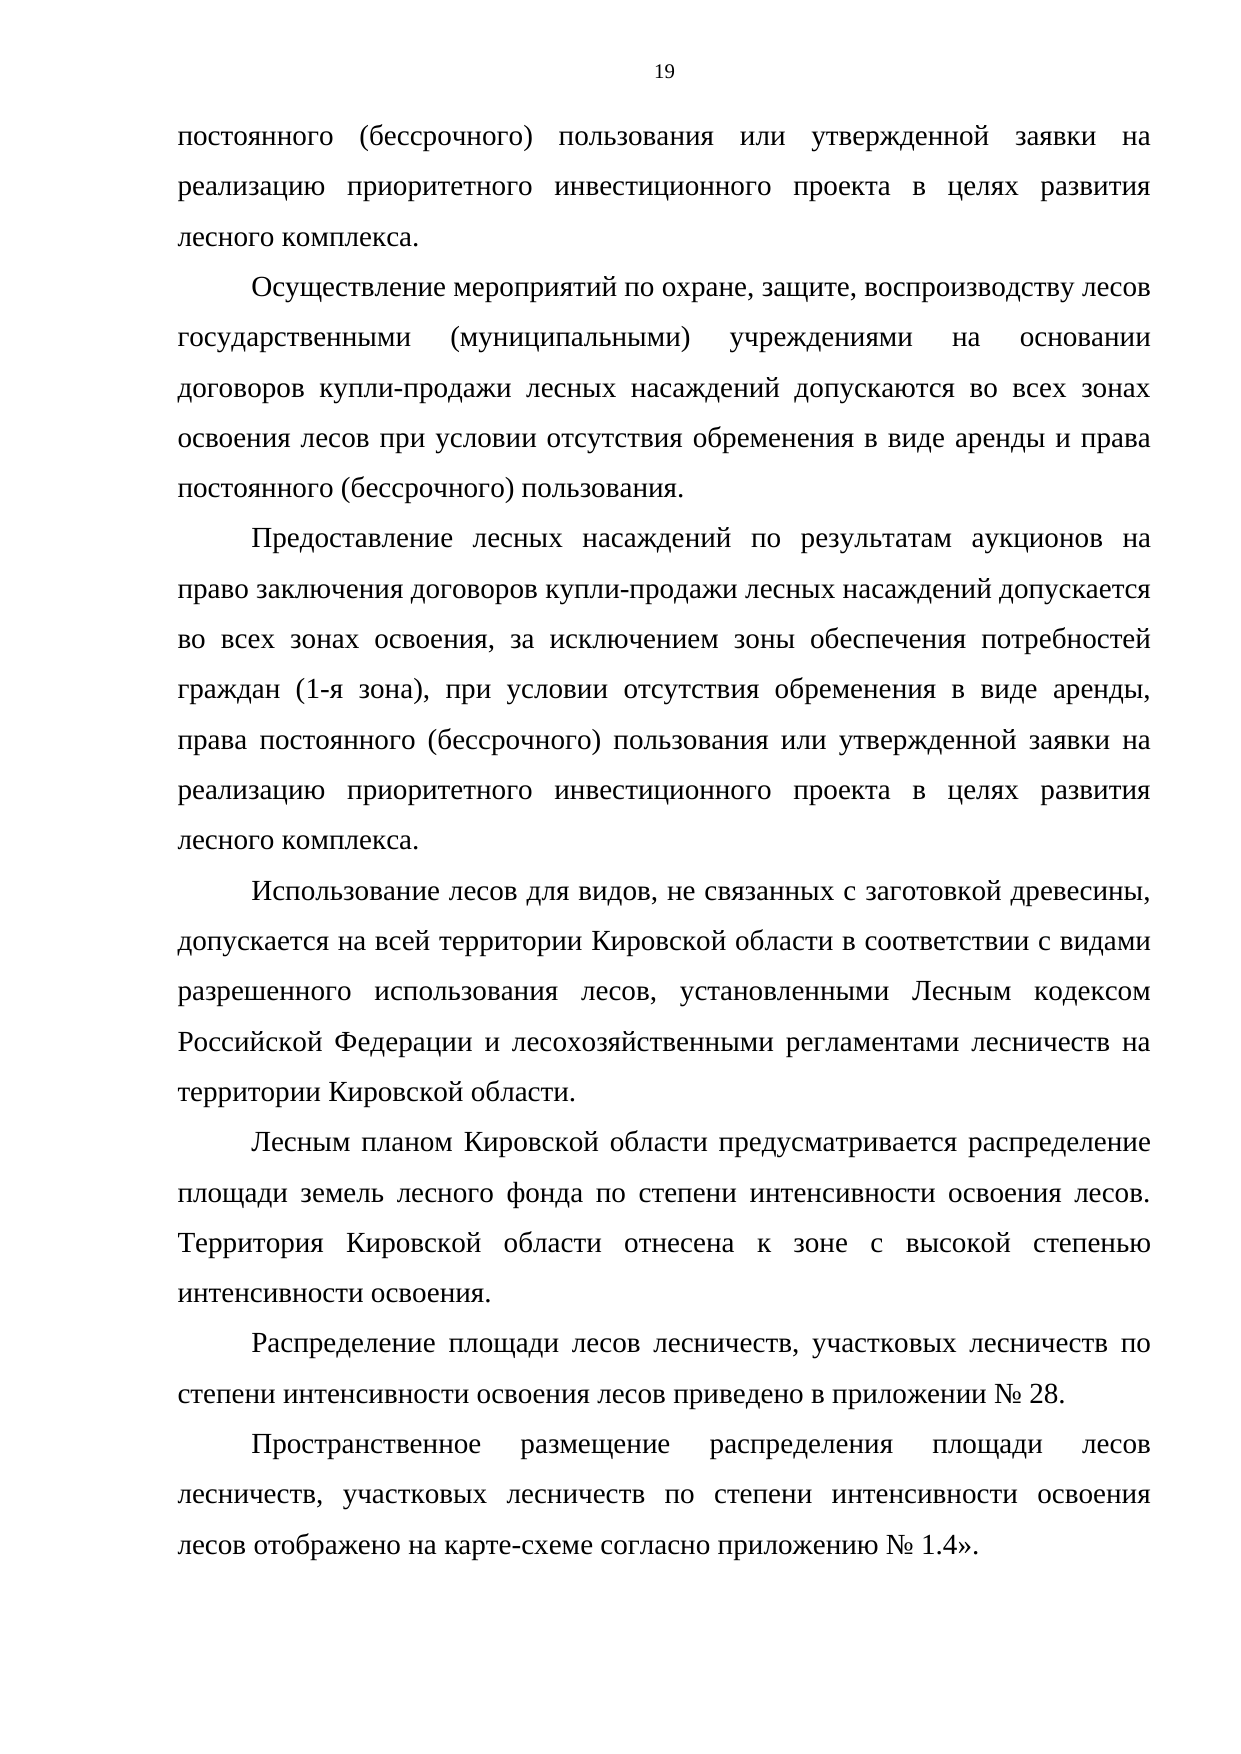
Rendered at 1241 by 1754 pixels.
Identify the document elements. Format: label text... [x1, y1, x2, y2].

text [177, 118, 1152, 252]
text Использование лесов для видов, не связанных с заготовкой древесины, допускается на всей территории Кировской области в соответствии с видами разрешенного использования лесов, установленными Лесным кодексом Российской Федерации и лесохозяйственными регламентами лесничеств на территории Кировской области. [177, 873, 1152, 1108]
text Предоставление лесных насаждений по результатам аукционов на право заключения договоров купли-продажи лесных насаждений допускается во всех зонах освоения, за исключением зоны обеспечения потребностей граждан (1-я зона), при условии отсутствия обременения в виде аренды, права постоянного (бессрочного) пользования или утвержденной заявки на реализацию приоритетного инвестиционного проекта в целях развития лесного комплекса. [177, 521, 1152, 856]
text Лесным планом Кировской области предусматривается распределение площади земель лесного фонда по степени интенсивности освоения лесов. Территория Кировской области отнесена к зоне с высокой степенью интенсивности освоения. [177, 1124, 1152, 1309]
text Осуществление мероприятий по охране, защите, воспроизводству лесов государственными (муниципальными) учреждениями на основании договоров купли-продажи лесных насаждений допускаются во всех зонах освоения лесов при условии отсутствия обременения в виде аренды и права постоянного (бессрочного) пользования. [177, 269, 1152, 504]
text Пространственное размещение распределения площади лесов лесничеств, участковых лесничеств по степени интенсивности освоения лесов отображено на карте-схеме согласно приложению № 1.4». [177, 1426, 1152, 1560]
text Распределение площади лесов лесничеств, участковых лесничеств по степени интенсивности освоения лесов приведено в приложении № 28. [177, 1326, 1152, 1409]
